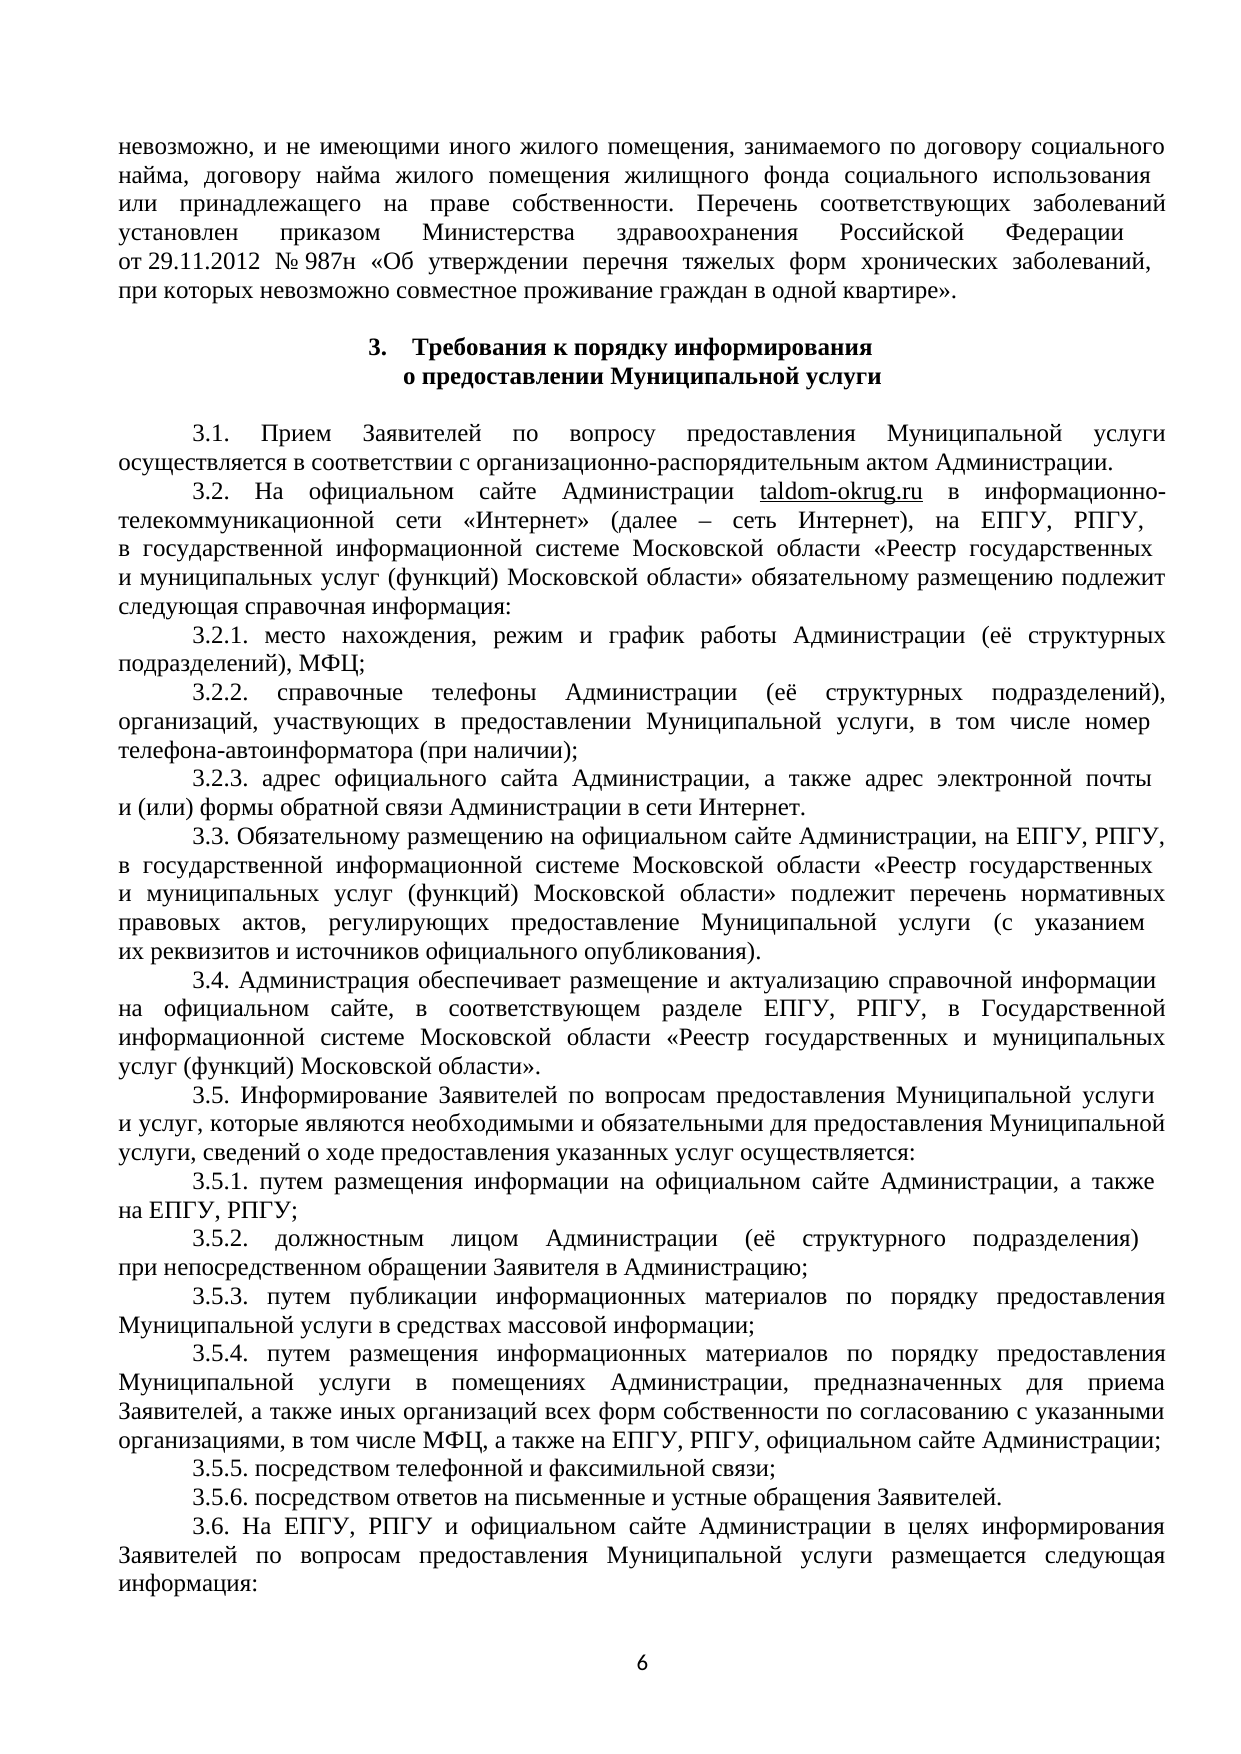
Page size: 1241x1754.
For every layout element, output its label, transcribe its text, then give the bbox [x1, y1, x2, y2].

list 3.5. Информирование Заявителей по вопросам предоставления Муниципальной услуги и услуг, которые являются необходимыми и обязательными для предоставления Муниципальной услуги, сведений о ходе предоставления указанных услуг осуществляется: [118, 1080, 1166, 1166]
list 3.5.5. посредством телефонной и факсимильной связи; [118, 1453, 1166, 1482]
list 3.3. Обязательному размещению на официальном сайте Администрации, на ЕПГУ, РПГУ, в государственной информационной системе Московской области «Реестр государственных и муниципальных услуг (функций) Московской области» подлежит перечень нормативных правовых актов, регулирующих предоставление Муниципальной услуги (с указанием их реквизитов и источников официального опубликования). [118, 821, 1166, 965]
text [118, 131, 1166, 303]
list 3.5.2. должностным лицом Администрации (её структурного подразделения) при непосредственном обращении Заявителя в Администрацию; [118, 1223, 1166, 1281]
list 3.2.1. место нахождения, режим и график работы Администрации (её структурных подразделений), МФЦ; [118, 620, 1166, 677]
list 3.5.1. путем размещения информации на официальном сайте Администрации, а также на ЕПГУ, РПГУ; [118, 1166, 1166, 1223]
list 3.2.3. адрес официального сайта Администрации, а также адрес электронной почты и (или) формы обратной связи Администрации в сети Интернет. [118, 763, 1166, 821]
list 3.5.4. путем размещения информационных материалов по порядку предоставления Муниципальной услуги в помещениях Администрации, предназначенных для приема Заявителей, а также иных организаций всех форм собственности по согласованию с указанными организациями, в том числе МФЦ, а также на ЕПГУ, РПГУ, официальном сайте Администрации; [118, 1338, 1166, 1453]
list 3.2.2. справочные телефоны Администрации (её структурных подразделений), организаций, участвующих в предоставлении Муниципальной услуги, в том числе номер телефона-автоинформатора (при наличии); [118, 677, 1166, 763]
list 3.4. Администрация обеспечивает размещение и актуализацию справочной информации на официальном сайте, в соответствующем разделе ЕПГУ, РПГУ, в Государственной информационной системе Московской области «Реестр государственных и муниципальных услуг (функций) Московской области». [118, 965, 1166, 1080]
text Требования к порядку информирования о предоставлении Муниципальной услуги [81, 332, 1166, 390]
list 3.6. На ЕПГУ, РПГУ и официальном сайте Администрации в целях информирования Заявителей по вопросам предоставления Муниципальной услуги размещается следующая информация: [118, 1511, 1166, 1597]
list 3.5.3. путем публикации информационных материалов по порядку предоставления Муниципальной услуги в средствах массовой информации; [118, 1281, 1166, 1338]
list 3.5.6. посредством ответов на письменные и устные обращения Заявителей. [118, 1482, 1166, 1511]
list 3.1. Прием Заявителей по вопросу предоставления Муниципальной услуги осуществляется в соответствии с организационно-распорядительным актом Администрации. [118, 418, 1166, 476]
list 3.2. На официальном сайте Администрации taldom-okrug.ru в информационно-телекоммуникационной сети «Интернет» (далее – сеть Интернет), на ЕПГУ, РПГУ, в государственной информационной системе Московской области «Реестр государственных и муниципальных услуг (функций) Московской области» обязательному размещению подлежит следующая справочная информация: [118, 476, 1166, 620]
